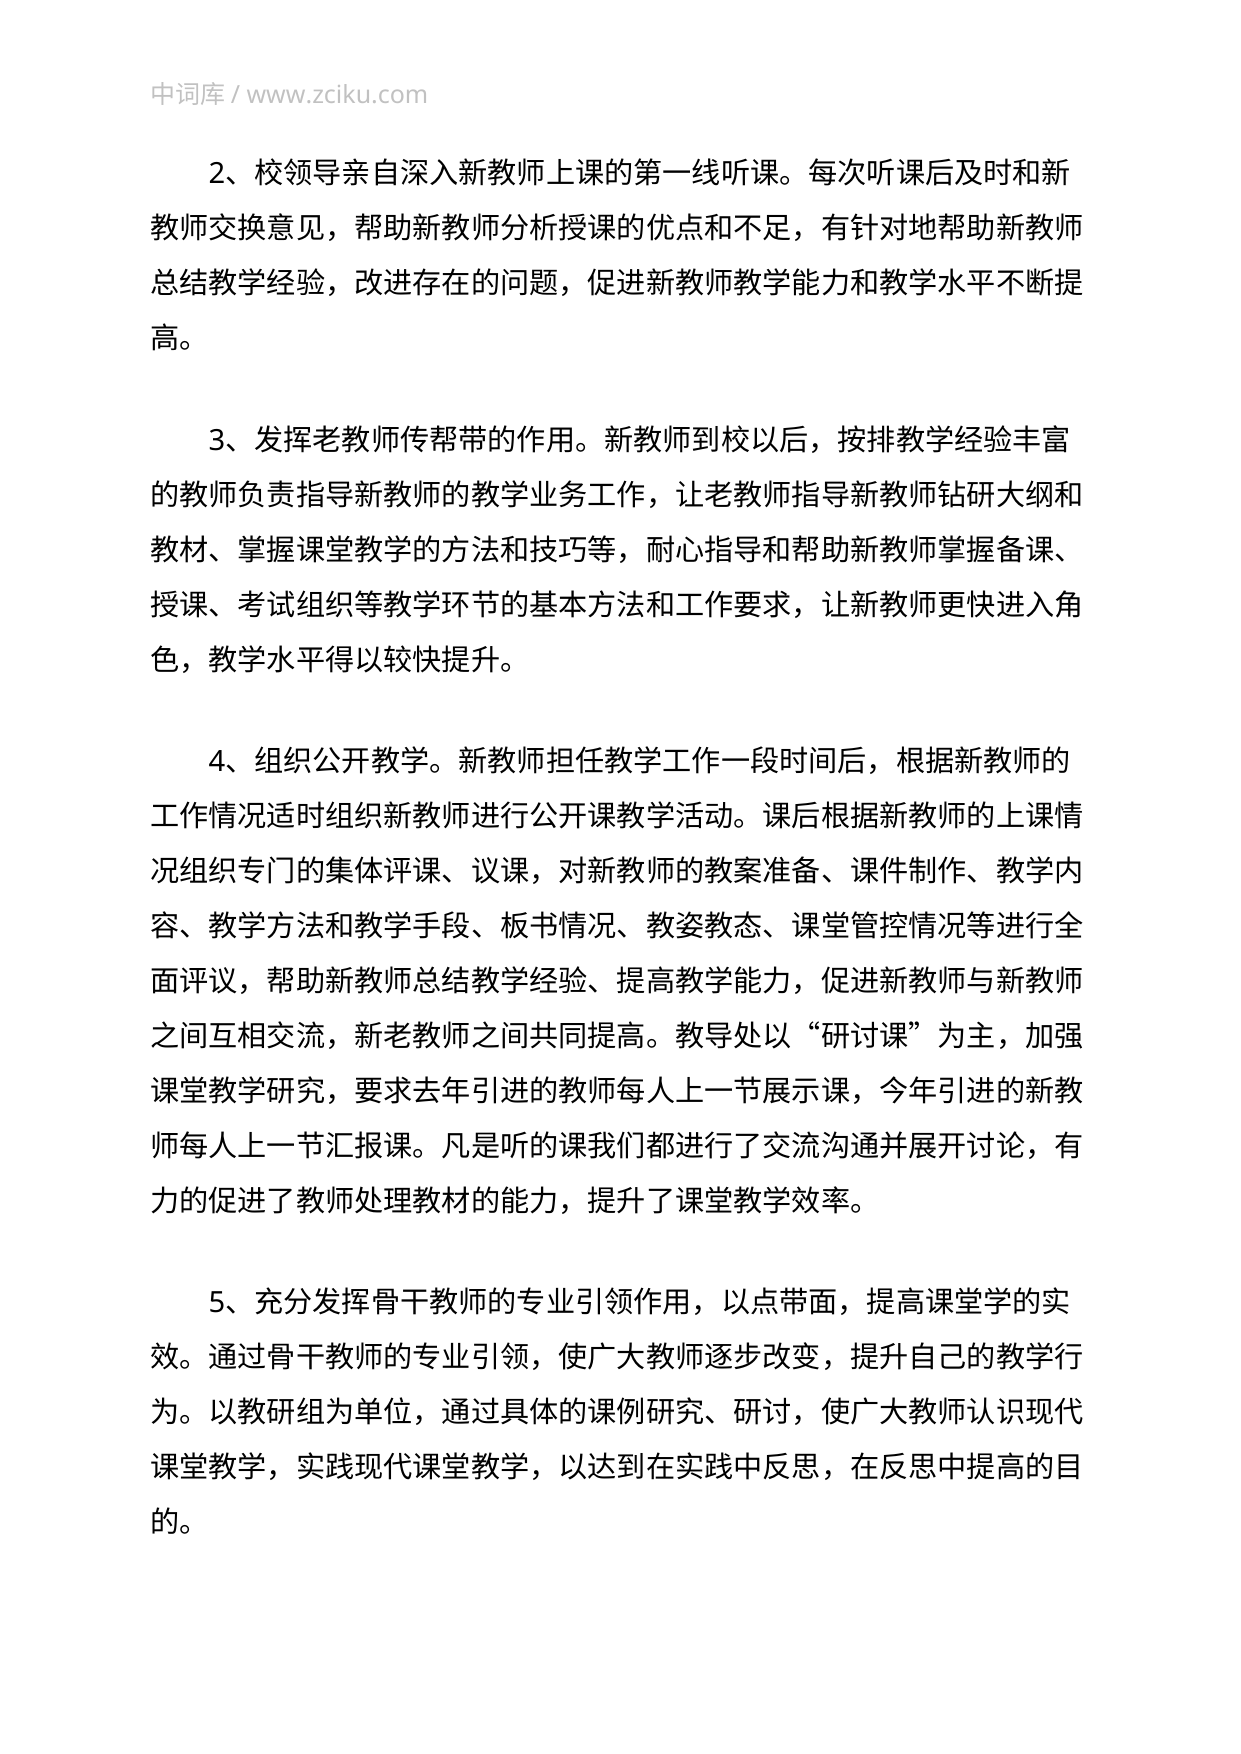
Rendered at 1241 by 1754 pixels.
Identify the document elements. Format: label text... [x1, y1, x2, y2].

text 4、组织公开教学。新教师担任教学工作一段时间后，根据新教师的工作情况适时组织新教师进行公开课教学活动。课后根据新教师的上课情况组织专门的集体评课、议课，对新教师的教案准备、课件制作、教学内容、教学方法和教学手段、板书情况、教姿教态、课堂管控情况等进行全面评议，帮助新教师总结教学经验、提高教学能力，促进新教师与新教师之间互相交流，新老教师之间共同提高。教导处以“研讨课”为主，加强课堂教学研究，要求去年引进的教师每人上一节展示课，今年引进的新教师每人上一节汇报课。凡是听的课我们都进行了交流沟通并展开讨论，有力的促进了教师处理教材的能力，提升了课堂教学效率。 [150, 738, 1090, 1219]
text 5、充分发挥骨干教师的专业引领作用，以点带面，提高课堂学的实效。通过骨干教师的专业引领，使广大教师逐步改变，提升自己的教学行为。以教研组为单位，通过具体的课例研究、研讨，使广大教师认识现代课堂教学，实践现代课堂教学，以达到在实践中反思，在反思中提高的目的。 [150, 1279, 1090, 1541]
text 3、发挥老教师传帮带的作用。新教师到校以后，按排教学经验丰富的教师负责指导新教师的教学业务工作，让老教师指导新教师钻研大纲和教材、掌握课堂教学的方法和技巧等，耐心指导和帮助新教师掌握备课、授课、考试组织等教学环节的基本方法和工作要求，让新教师更快进入角色，教学水平得以较快提升。 [150, 417, 1090, 678]
text 2、校领导亲自深入新教师上课的第一线听课。每次听课后及时和新教师交换意见，帮助新教师分析授课的优点和不足，有针对地帮助新教师总结教学经验，改进存在的问题，促进新教师教学能力和教学水平不断提高。 [150, 150, 1090, 357]
